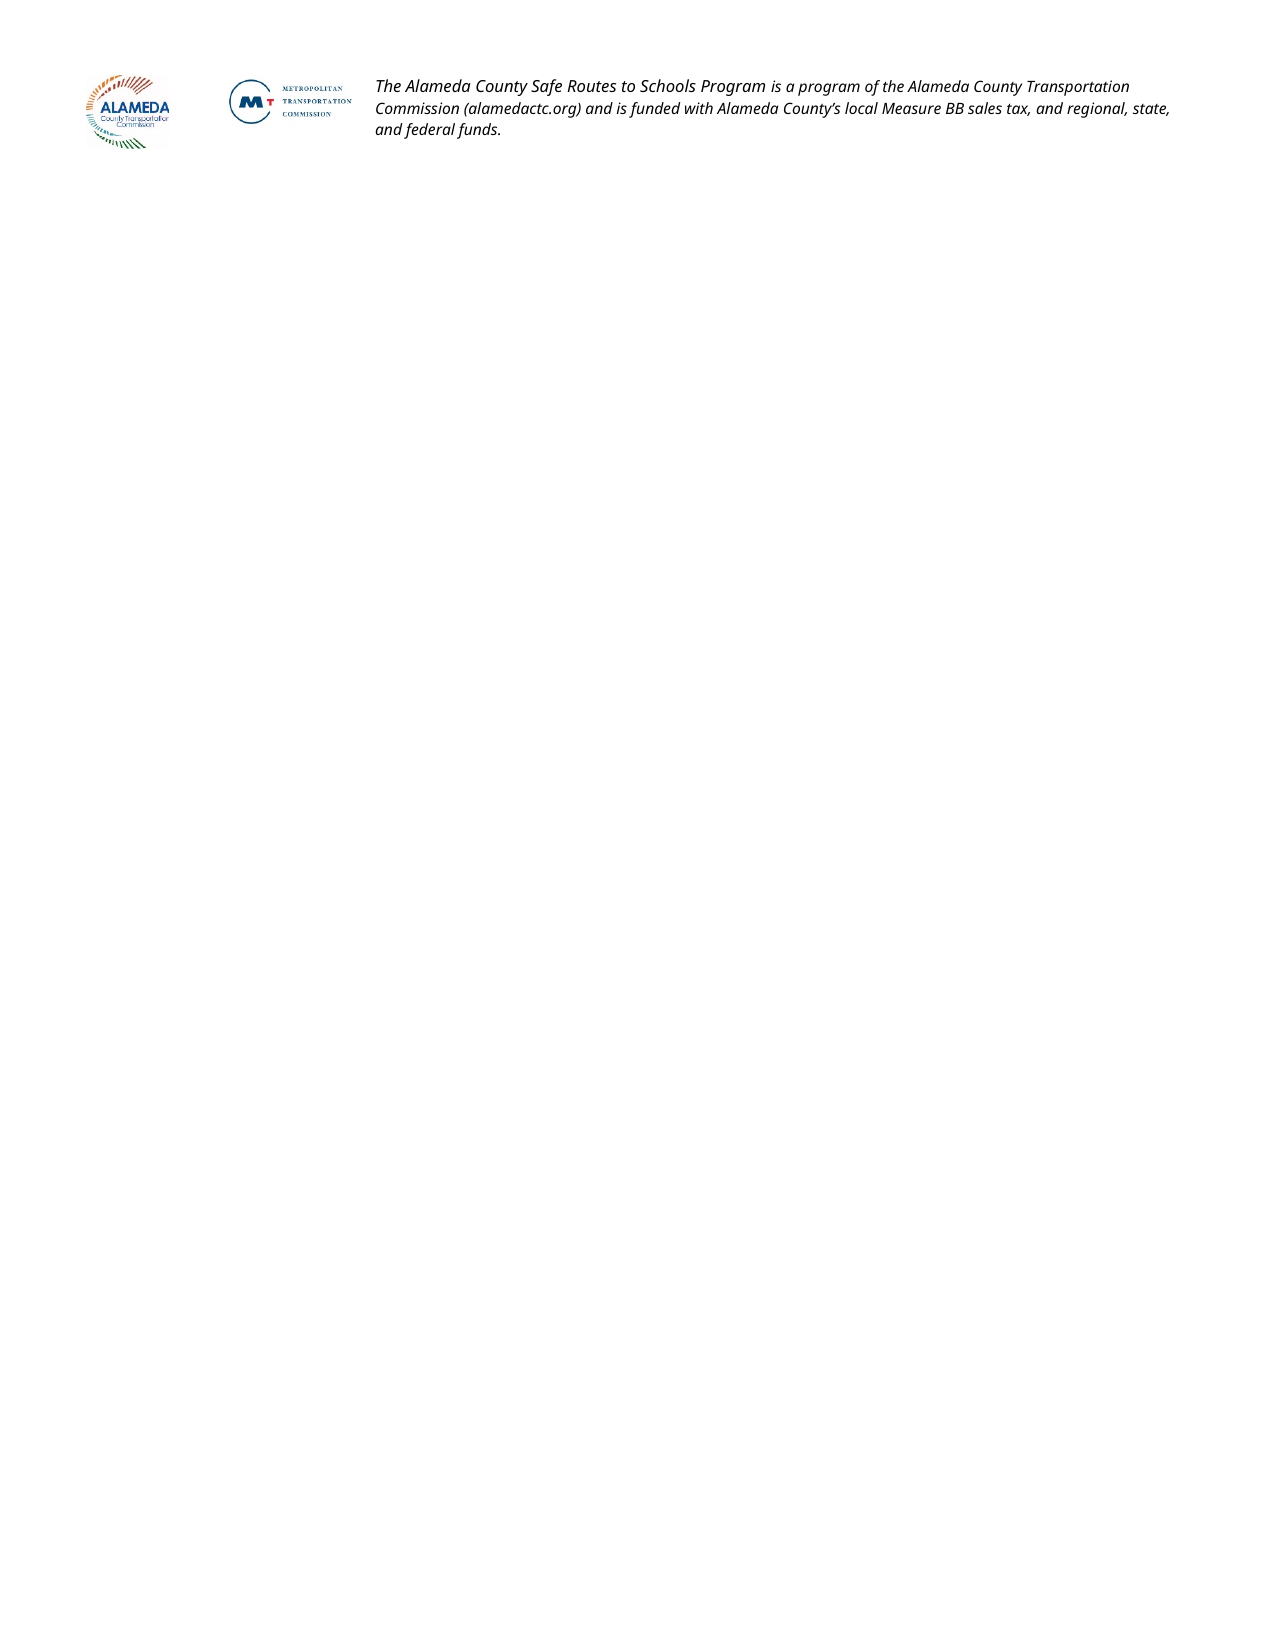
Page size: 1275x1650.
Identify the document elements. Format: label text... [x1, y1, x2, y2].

picture [226, 75, 353, 127]
table_header [215, 75, 364, 171]
picture [86, 75, 169, 149]
table_header [75, 75, 215, 171]
table_header The Alameda County Safe Routes to Schools Program is a program of the Alameda County Transportation Commission (alamedactc.org) and is funded with Alameda County’s local Measure BB sales tax, and regional, state, and federal funds. [364, 75, 1200, 171]
